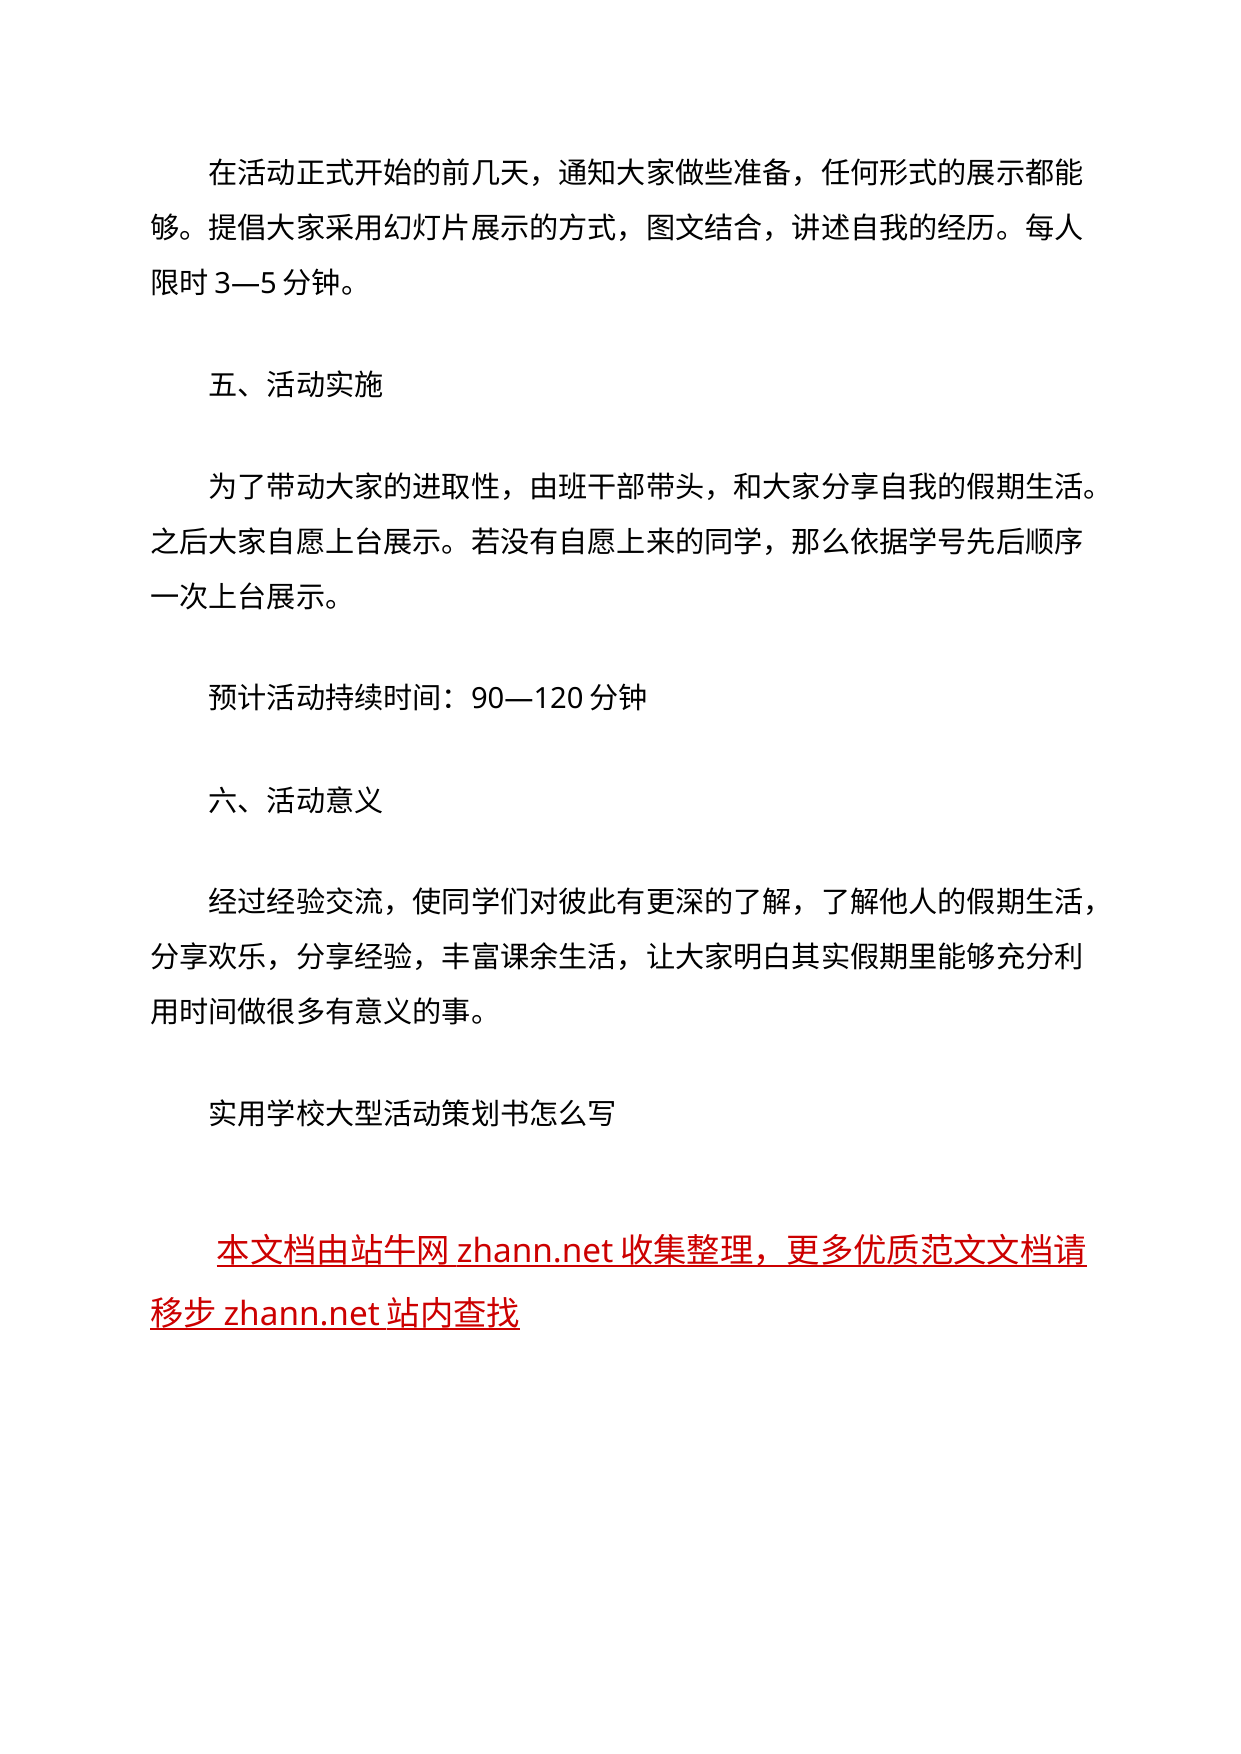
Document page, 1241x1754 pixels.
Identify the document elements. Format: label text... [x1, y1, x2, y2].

text 五、活动实施 [150, 362, 1090, 404]
text 实用学校大型活动策划书怎么写 [150, 1090, 1090, 1133]
text 预计活动持续时间：90—120分钟 [150, 675, 1090, 717]
text 本文档由站牛网zhann.net收集整理，更多优质范文文档请移步zhann.net站内查找 [150, 1223, 1090, 1335]
text 经过经验交流，使同学们对彼此有更深的了解，了解他人的假期生活，分享欢乐，分享经验，丰富课余生活，让大家明白其实假期里能够充分利用时间做很多有意义的事。 [150, 879, 1090, 1031]
text 在活动正式开始的前几天，通知大家做些准备，任何形式的展示都能够。提倡大家采用幻灯片展示的方式，图文结合，讲述自我的经历。每人限时3—5分钟。 [150, 150, 1090, 302]
text 为了带动大家的进取性，由班干部带头，和大家分享自我的假期生活。之后大家自愿上台展示。若没有自愿上来的同学，那么依据学号先后顺序一次上台展示。 [150, 463, 1090, 616]
text 六、活动意义 [150, 777, 1090, 819]
